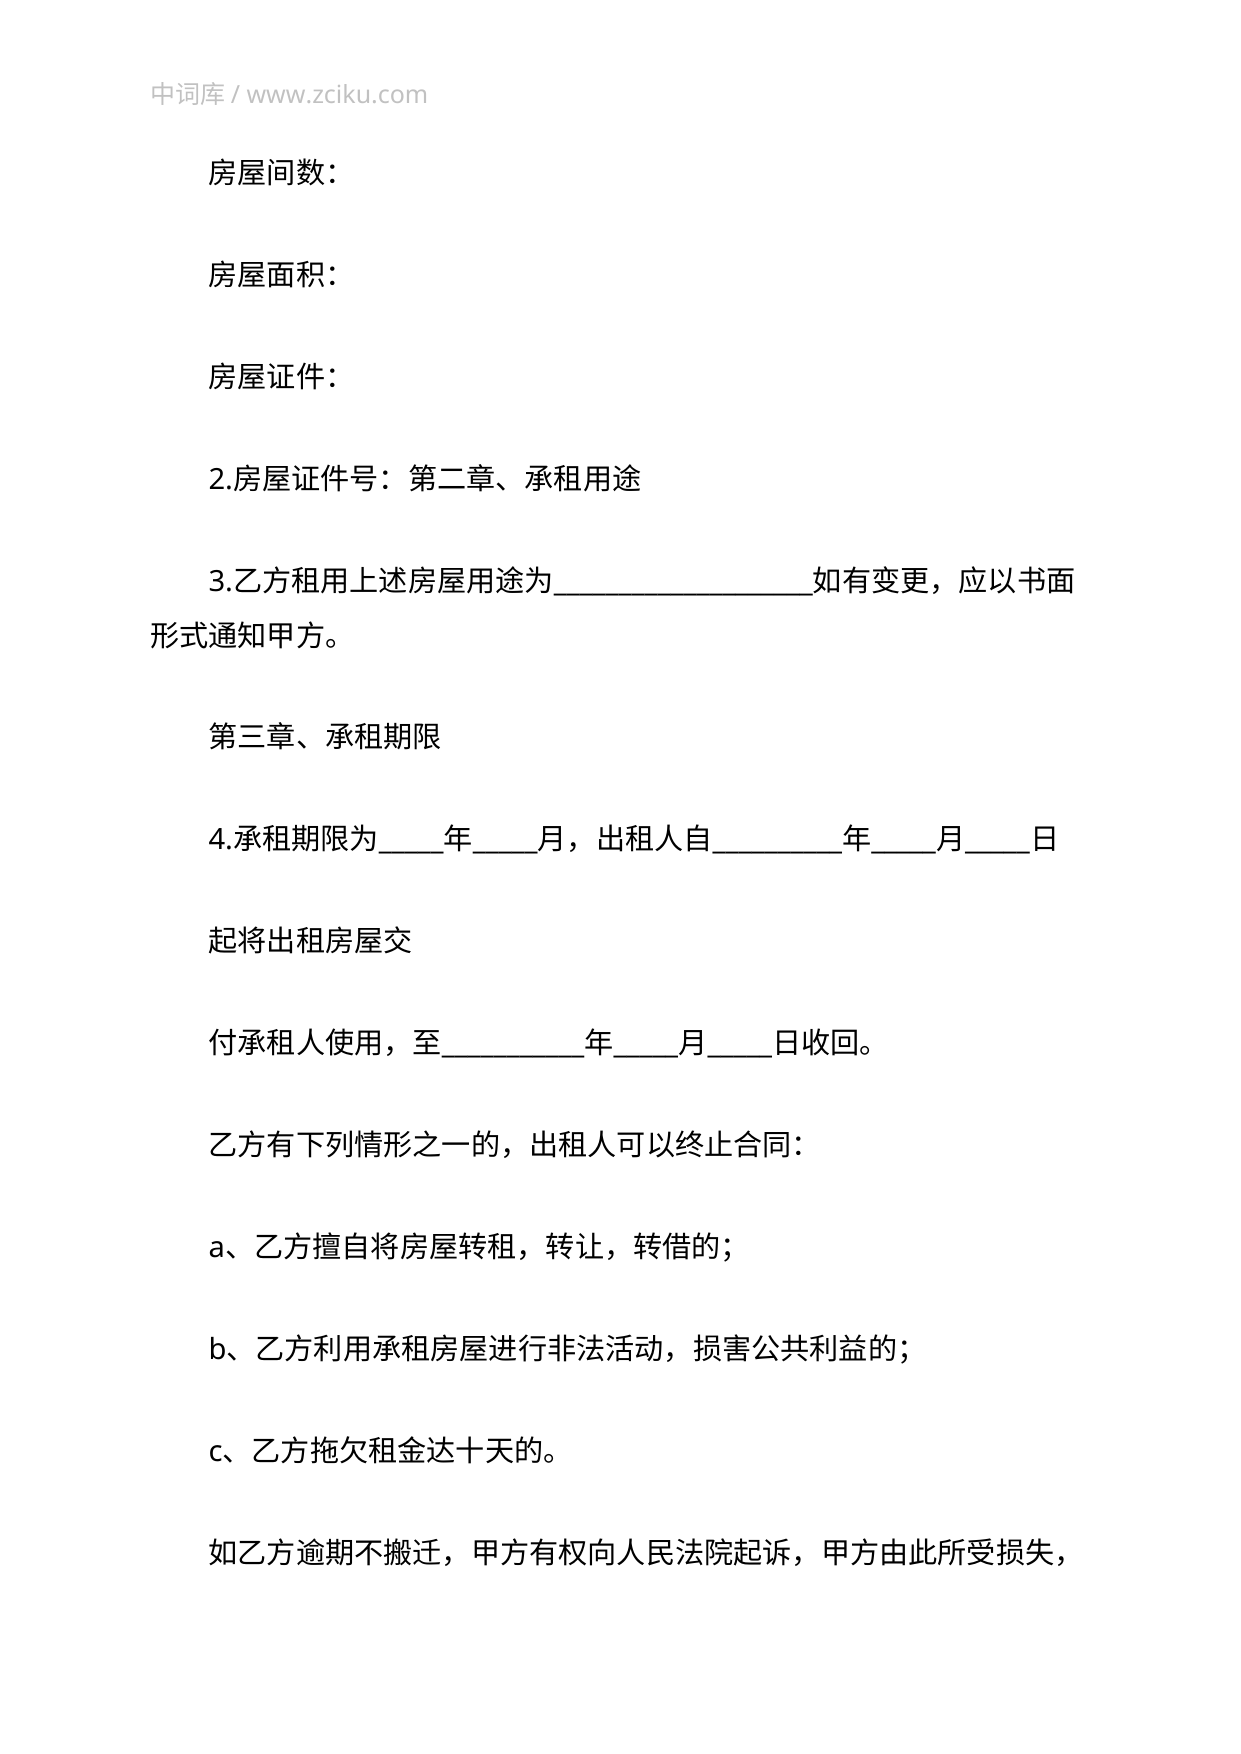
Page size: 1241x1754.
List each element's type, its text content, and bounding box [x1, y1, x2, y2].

text c、乙方拖欠租金达十天的。 [150, 1427, 1090, 1470]
text b、乙方利用承租房屋进行非法活动，损害公共利益的； [150, 1325, 1090, 1368]
text 4.承租期限为_____年_____月，出租人自__________年_____月_____日 [150, 816, 1090, 858]
text 3.乙方租用上述房屋用途为____________________如有变更，应以书面形式通知甲方。 [150, 557, 1090, 654]
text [150, 1529, 1090, 1572]
text 房屋面积： [150, 252, 1090, 294]
text 第三章、承租期限 [150, 714, 1090, 756]
text 乙方有下列情形之一的，出租人可以终止合同： [150, 1122, 1090, 1164]
text 房屋证件： [150, 353, 1090, 396]
text 2.房屋证件号：第二章、承租用途 [150, 455, 1090, 498]
text 付承租人使用，至___________年_____月_____日收回。 [150, 1019, 1090, 1062]
text 房屋间数： [150, 150, 1090, 192]
text a、乙方擅自将房屋转租，转让，转借的； [150, 1223, 1090, 1266]
text 起将出租房屋交 [150, 918, 1090, 960]
